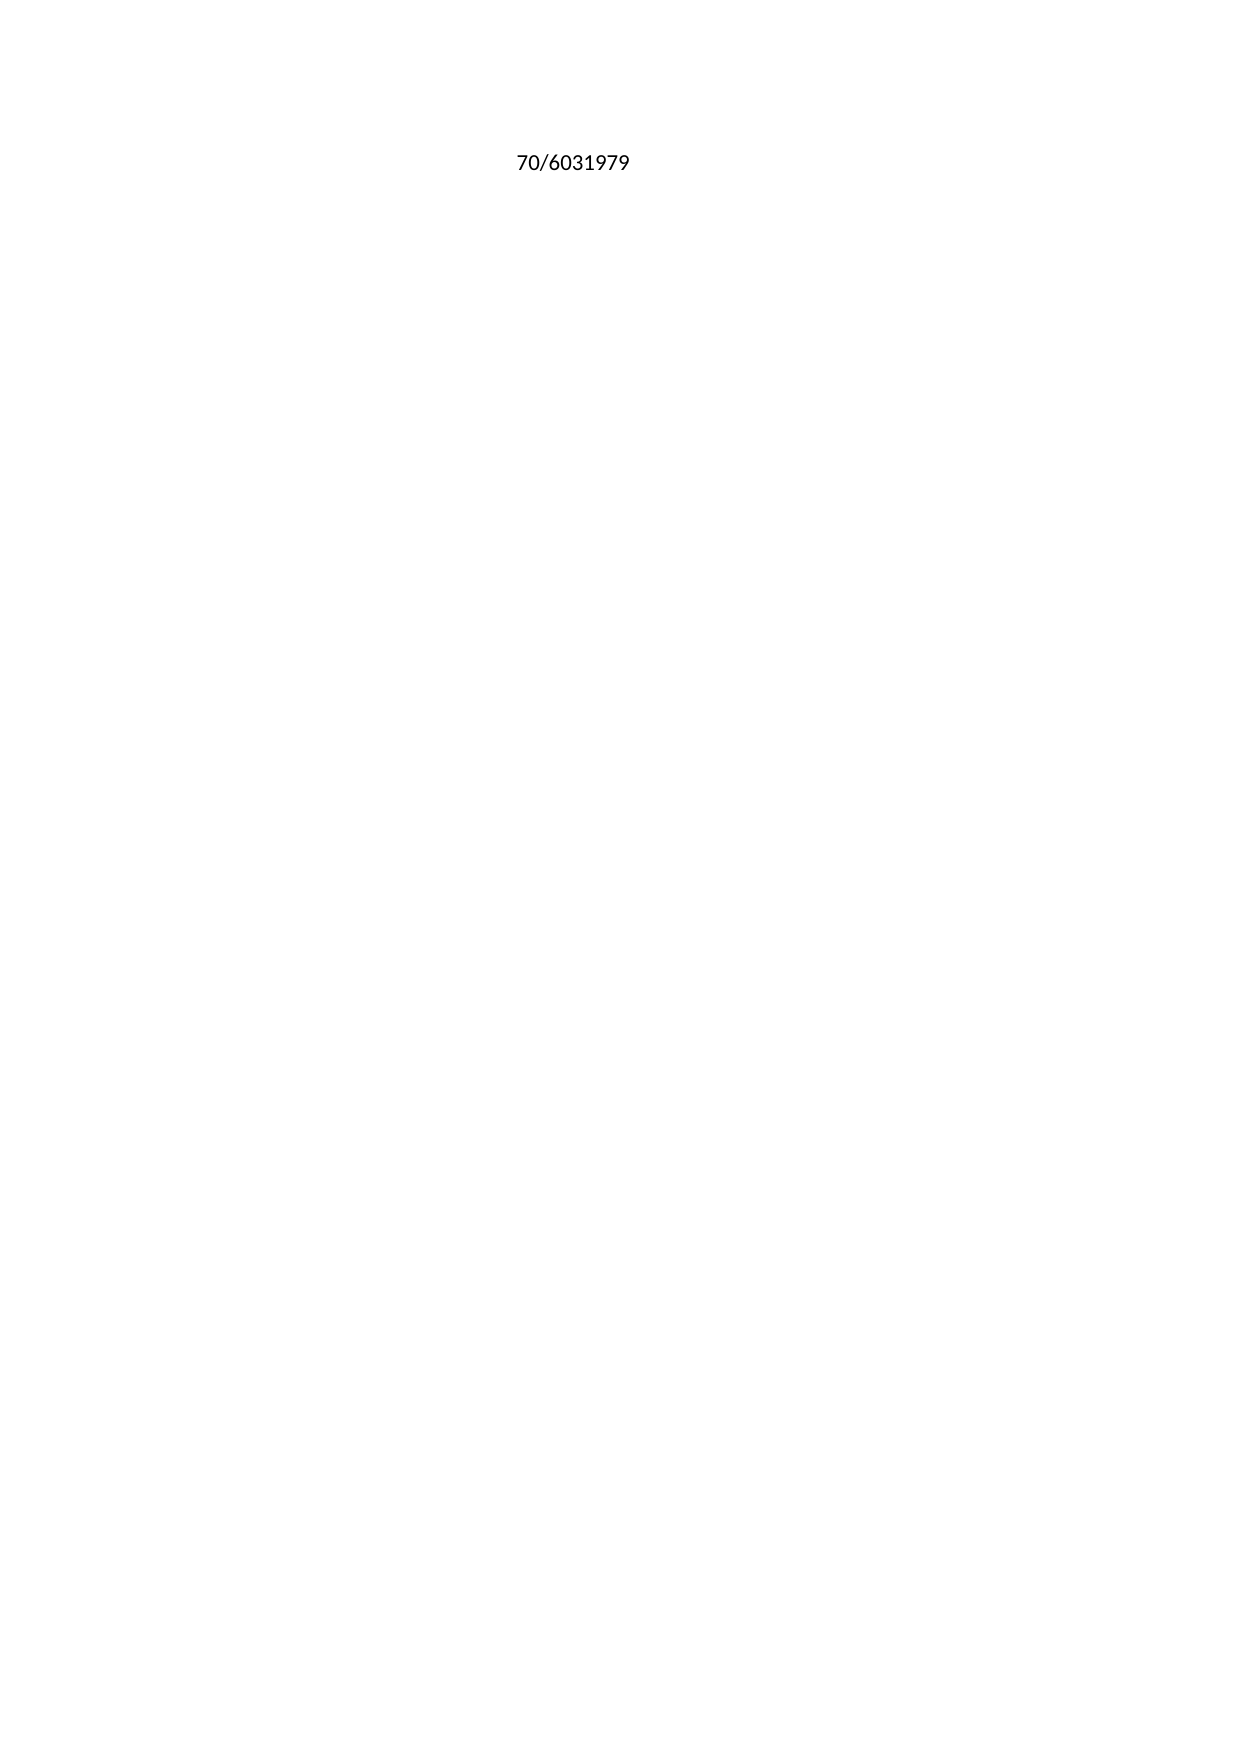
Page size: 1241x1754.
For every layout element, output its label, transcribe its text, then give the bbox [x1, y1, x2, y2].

text 70/6031979 [148, 148, 1093, 176]
